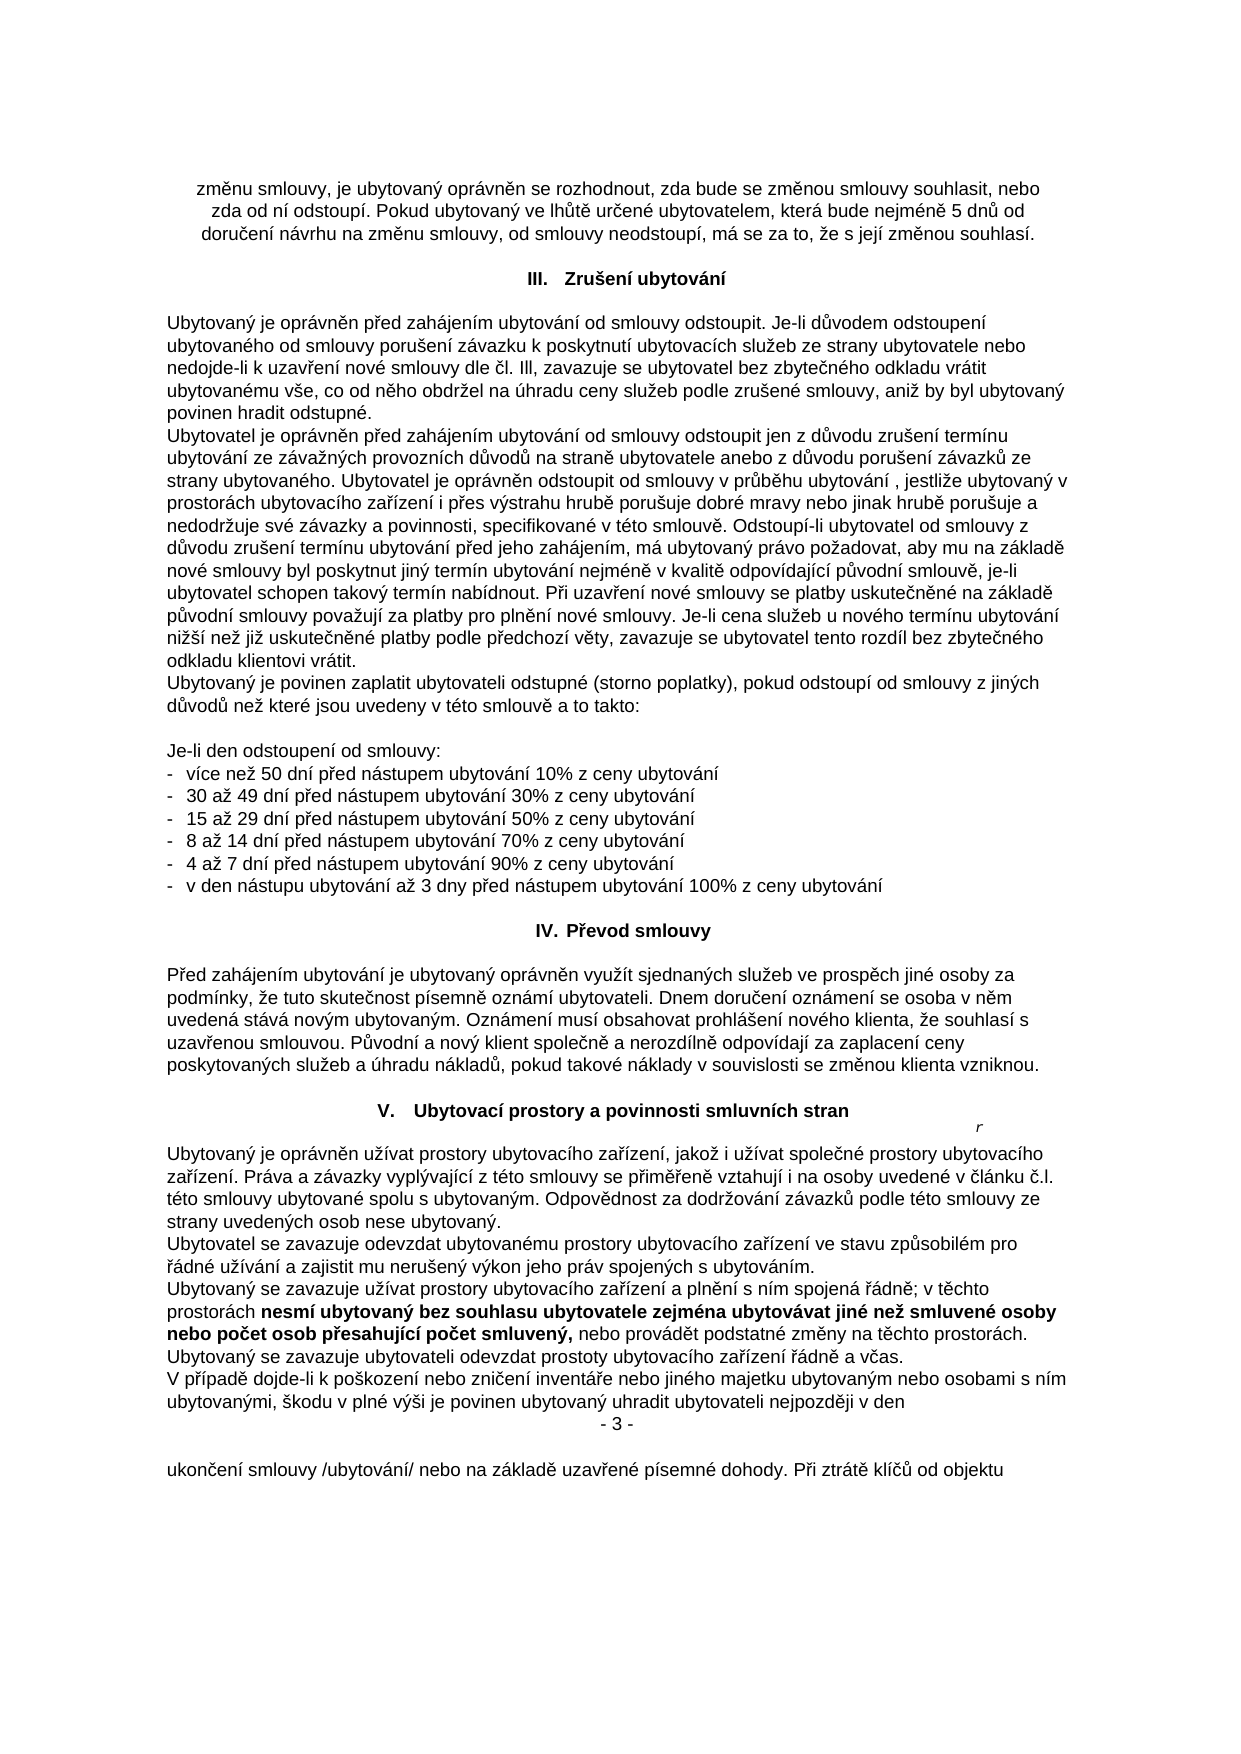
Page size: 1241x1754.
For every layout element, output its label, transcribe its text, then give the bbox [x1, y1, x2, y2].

text r [975, 1121, 1069, 1135]
text Ubytovatel se zavazuje odevzdat ubytovanému prostory ubytovacího zařízení ve stavu způsobilém pro řádné užívání a zajistit mu nerušený výkon jeho práv spojených s ubytováním. [167, 1233, 1069, 1278]
text Ubytovaný je oprávněn před zahájením ubytování od smlouvy odstoupit. Je-li důvodem odstoupení ubytovaného od smlouvy porušení závazku k poskytnutí ubytovacích služeb ze strany ubytovatele nebo nedojde-li k uzavření nové smlouvy dle čl. Ill, zavazuje se ubytovatel bez zbytečného odkladu vrátit ubytovanému vše, co od něho obdržel na úhradu ceny služeb podle zrušené smlouvy, aniž by byl ubytovaný povinen hradit odstupné. [167, 312, 1069, 424]
text Ubytovaný je povinen zaplatit ubytovateli odstupné (storno poplatky), pokud odstoupí od smlouvy z jiných důvodů než které jsou uvedeny v této smlouvě a to takto: [167, 672, 1069, 717]
text Ubytovaný se zavazuje užívat prostory ubytovacího zařízení a plnění s ním spojená řádně; v těchto prostorách nesmí ubytovaný bez souhlasu ubytovatele zejména ubytovávat jiné než smluvené osoby nebo počet osob přesahující počet smluvený, nebo provádět podstatné změny na těchto prostorách. Ubytovaný se zavazuje ubytovateli odevzdat prostoty ubytovacího zařízení řádně a včas. [167, 1278, 1069, 1368]
subtitle Převod smlouvy [535, 921, 1069, 942]
list v den nástupu ubytování až 3 dny před nástupem ubytování 100% z ceny ubytování [167, 874, 1069, 897]
text - 3 - [167, 1413, 1067, 1435]
list 15 až 29 dní před nástupem ubytování 50% z ceny ubytování [167, 807, 1069, 829]
list 8 až 14 dní před nástupem ubytování 70% z ceny ubytování [167, 829, 1069, 852]
text Ubytovatel je oprávněn před zahájením ubytování od smlouvy odstoupit jen z důvodu zrušení termínu ubytování ze závažných provozních důvodů na straně ubytovatele anebo z důvodu porušení závazků ze strany ubytovaného. Ubytovatel je oprávněn odstoupit od smlouvy v průběhu ubytování , jestliže ubytovaný v prostorách ubytovacího zařízení i přes výstrahu hrubě porušuje dobré mravy nebo jinak hrubě porušuje a nedodržuje své závazky a povinnosti, specifikované v této smlouvě. Odstoupí-li ubytovatel od smlouvy z důvodu zrušení termínu ubytování před jeho zahájením, má ubytovaný právo požadovat, aby mu na základě nové smlouvy byl poskytnut jiný termín ubytování nejméně v kvalitě odpovídající původní smlouvě, je-li ubytovatel schopen takový termín nabídnout. Při uzavření nové smlouvy se platby uskutečněné na základě původní smlouvy považují za platby pro plnění nové smlouvy. Je-li cena služeb u nového termínu ubytování nižší než již uskutečněné platby podle předchozí věty, zavazuje se ubytovatel tento rozdíl bez zbytečného odkladu klientovi vrátit. [167, 424, 1069, 672]
list 4 až 7 dní před nástupem ubytování 90% z ceny ubytování [167, 852, 1069, 874]
text V případě dojde-li k poškození nebo zničení inventáře nebo jiného majetku ubytovaným nebo osobami s ním ubytovanými, škodu v plné výši je povinen ubytovaný uhradit ubytovateli nejpozději v den [167, 1368, 1069, 1413]
text Před zahájením ubytování je ubytovaný oprávněn využít sjednaných služeb ve prospěch jiné osoby za podmínky, že tuto skutečnost písemně oznámí ubytovateli. Dnem doručení oznámení se osoba v něm uvedená stává novým ubytovaným. Oznámení musí obsahovat prohlášení nového klienta, že souhlasí s uzavřenou smlouvou. Původní a nový klient společně a nerozdílně odpovídají za zaplacení ceny poskytovaných služeb a úhradu nákladů, pokud takové náklady v souvislosti se změnou klienta vzniknou. [167, 964, 1069, 1076]
subtitle Zrušení ubytování [527, 269, 1069, 290]
list více než 50 dní před nástupem ubytování 10% z ceny ubytování [167, 762, 1069, 784]
list 30 až 49 dní před nástupem ubytování 30% z ceny ubytování [167, 784, 1069, 807]
text Ubytovaný je oprávněn užívat prostory ubytovacího zařízení, jakož i užívat společné prostory ubytovacího zařízení. Práva a závazky vyplývající z této smlouvy se přiměřeně vztahují i na osoby uvedené v článku č.l. této smlouvy ubytované spolu s ubytovaným. Odpovědnost za dodržování závazků podle této smlouvy ze strany uvedených osob nese ubytovaný. [167, 1143, 1069, 1233]
text ukončení smlouvy /ubytování/ nebo na základě uzavřené písemné dohody. Při ztrátě klíčů od objektu [167, 1460, 1069, 1481]
text Je-li den odstoupení od smlouvy: [167, 739, 1069, 762]
text změnu smlouvy, je ubytovaný oprávněn se rozhodnout, zda bude se změnou smlouvy souhlasit, nebo zda od ní odstoupí. Pokud ubytovaný ve lhůtě určené ubytovatelem, která bude nejméně 5 dnů od doručení návrhu na změnu smlouvy, od smlouvy neodstoupí, má se za to, že s její změnou souhlasí. [167, 177, 1069, 245]
subtitle Ubytovací prostory a povinnosti smluvních stran [377, 1100, 1069, 1121]
